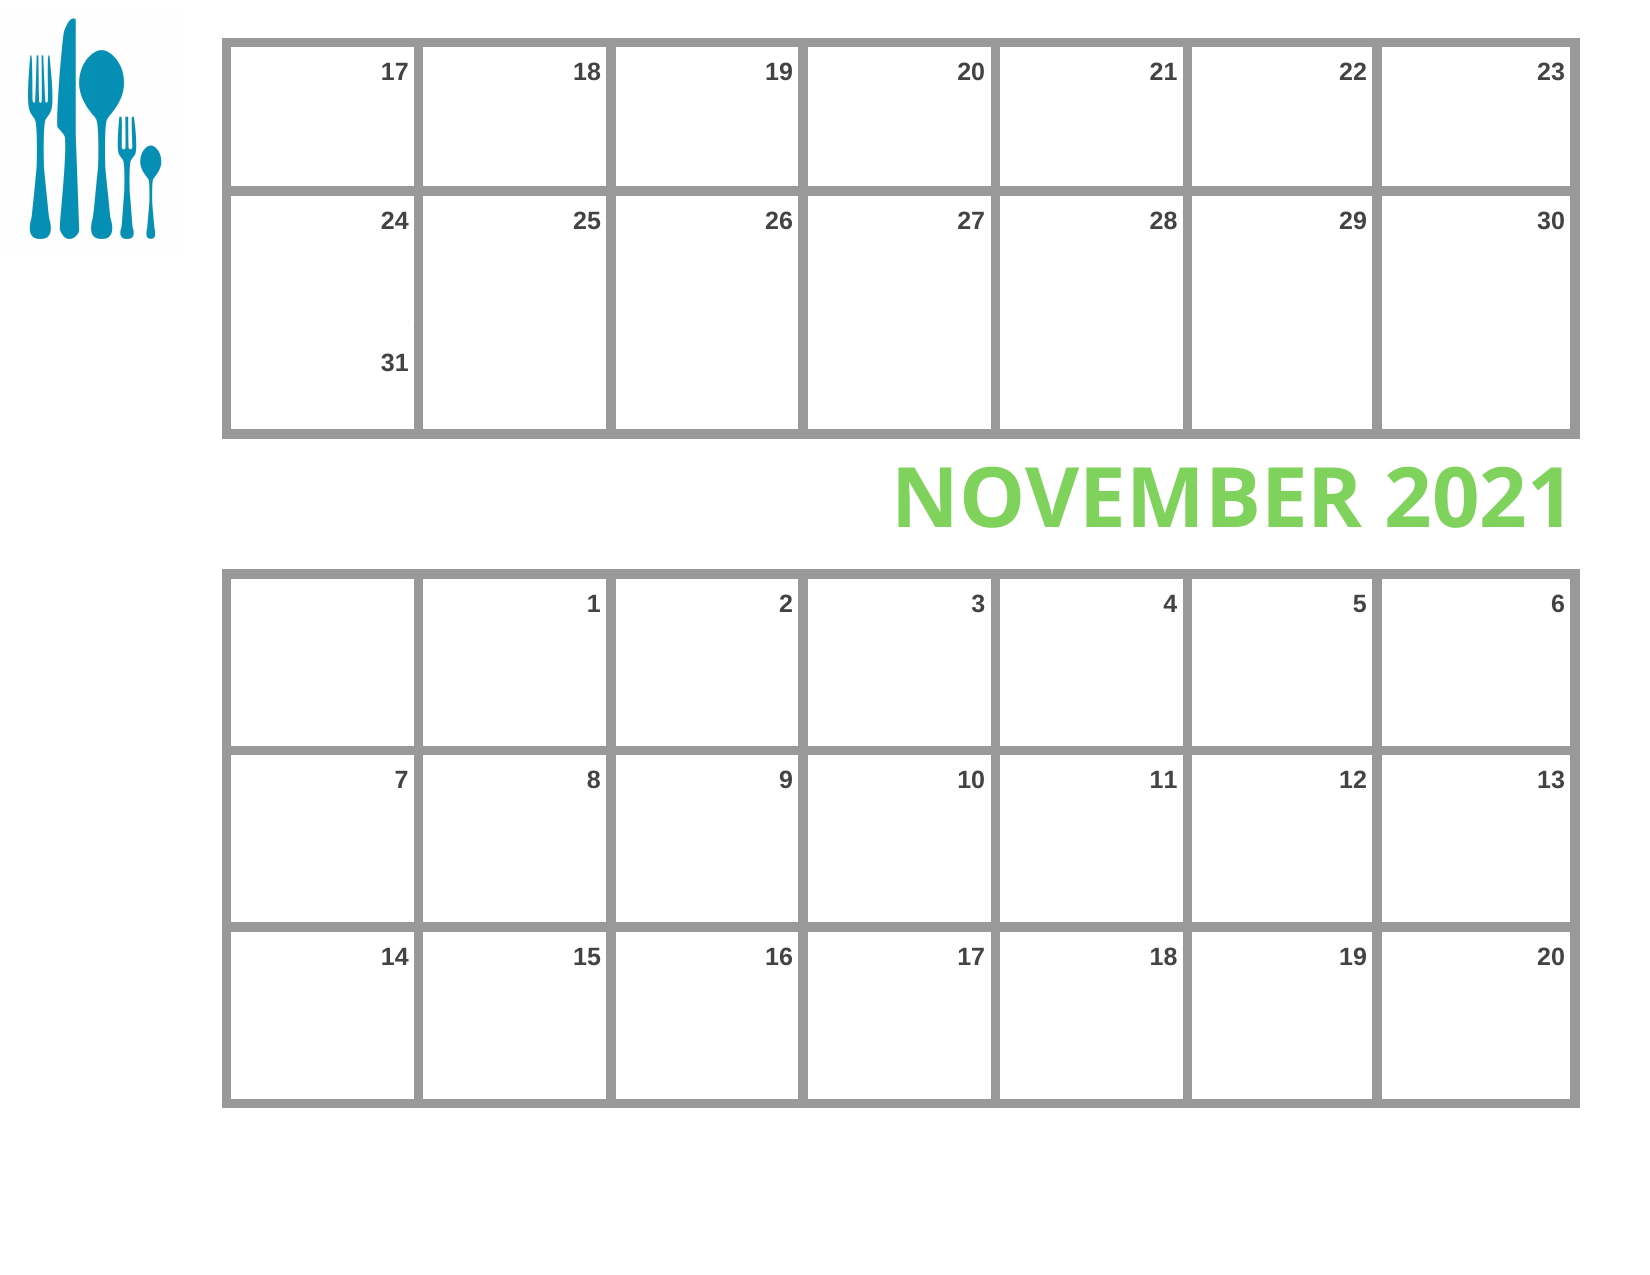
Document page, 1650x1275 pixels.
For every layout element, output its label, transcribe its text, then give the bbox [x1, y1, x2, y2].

table_cell 19 [616, 47, 798, 186]
table_cell 23 [1382, 47, 1570, 186]
table_header 6 [1382, 579, 1570, 746]
table_cell 24 31 [231, 196, 414, 429]
table_cell 18 [423, 47, 606, 186]
table_cell 18 [1000, 932, 1183, 1099]
table_cell 9 [616, 755, 798, 922]
table_cell 12 [1192, 755, 1372, 922]
table_cell 7 [231, 755, 414, 922]
table_header 5 [1192, 579, 1372, 746]
table_cell 20 [1382, 932, 1570, 1099]
table_cell 17 [231, 47, 414, 186]
table_cell 21 [1000, 47, 1183, 186]
table_cell 11 [1000, 755, 1183, 922]
table_cell 15 [423, 932, 606, 1099]
table_cell 27 [808, 196, 991, 429]
table_header 3 [808, 579, 991, 746]
table_cell 17 [808, 932, 991, 1099]
text NOVEMBER 2021 [75, 438, 1575, 552]
table_cell 29 [1192, 196, 1372, 429]
table_header 4 [1000, 579, 1183, 746]
table_cell 16 [616, 932, 798, 1099]
table_cell 14 [231, 932, 414, 1099]
table_cell 10 [808, 755, 991, 922]
table_cell 25 [423, 196, 606, 429]
table_cell 19 [1192, 932, 1372, 1099]
table_cell 8 [423, 755, 606, 922]
table_cell 30 [1382, 196, 1570, 429]
table_cell 13 [1382, 755, 1570, 922]
table_header [231, 579, 414, 746]
table_header 2 [616, 579, 798, 746]
table_cell 28 [1000, 196, 1183, 429]
table_header 1 [423, 579, 606, 746]
picture [0, 7, 181, 254]
table_cell 22 [1192, 47, 1372, 186]
table_cell 26 [616, 196, 798, 429]
table_cell 20 [808, 47, 991, 186]
